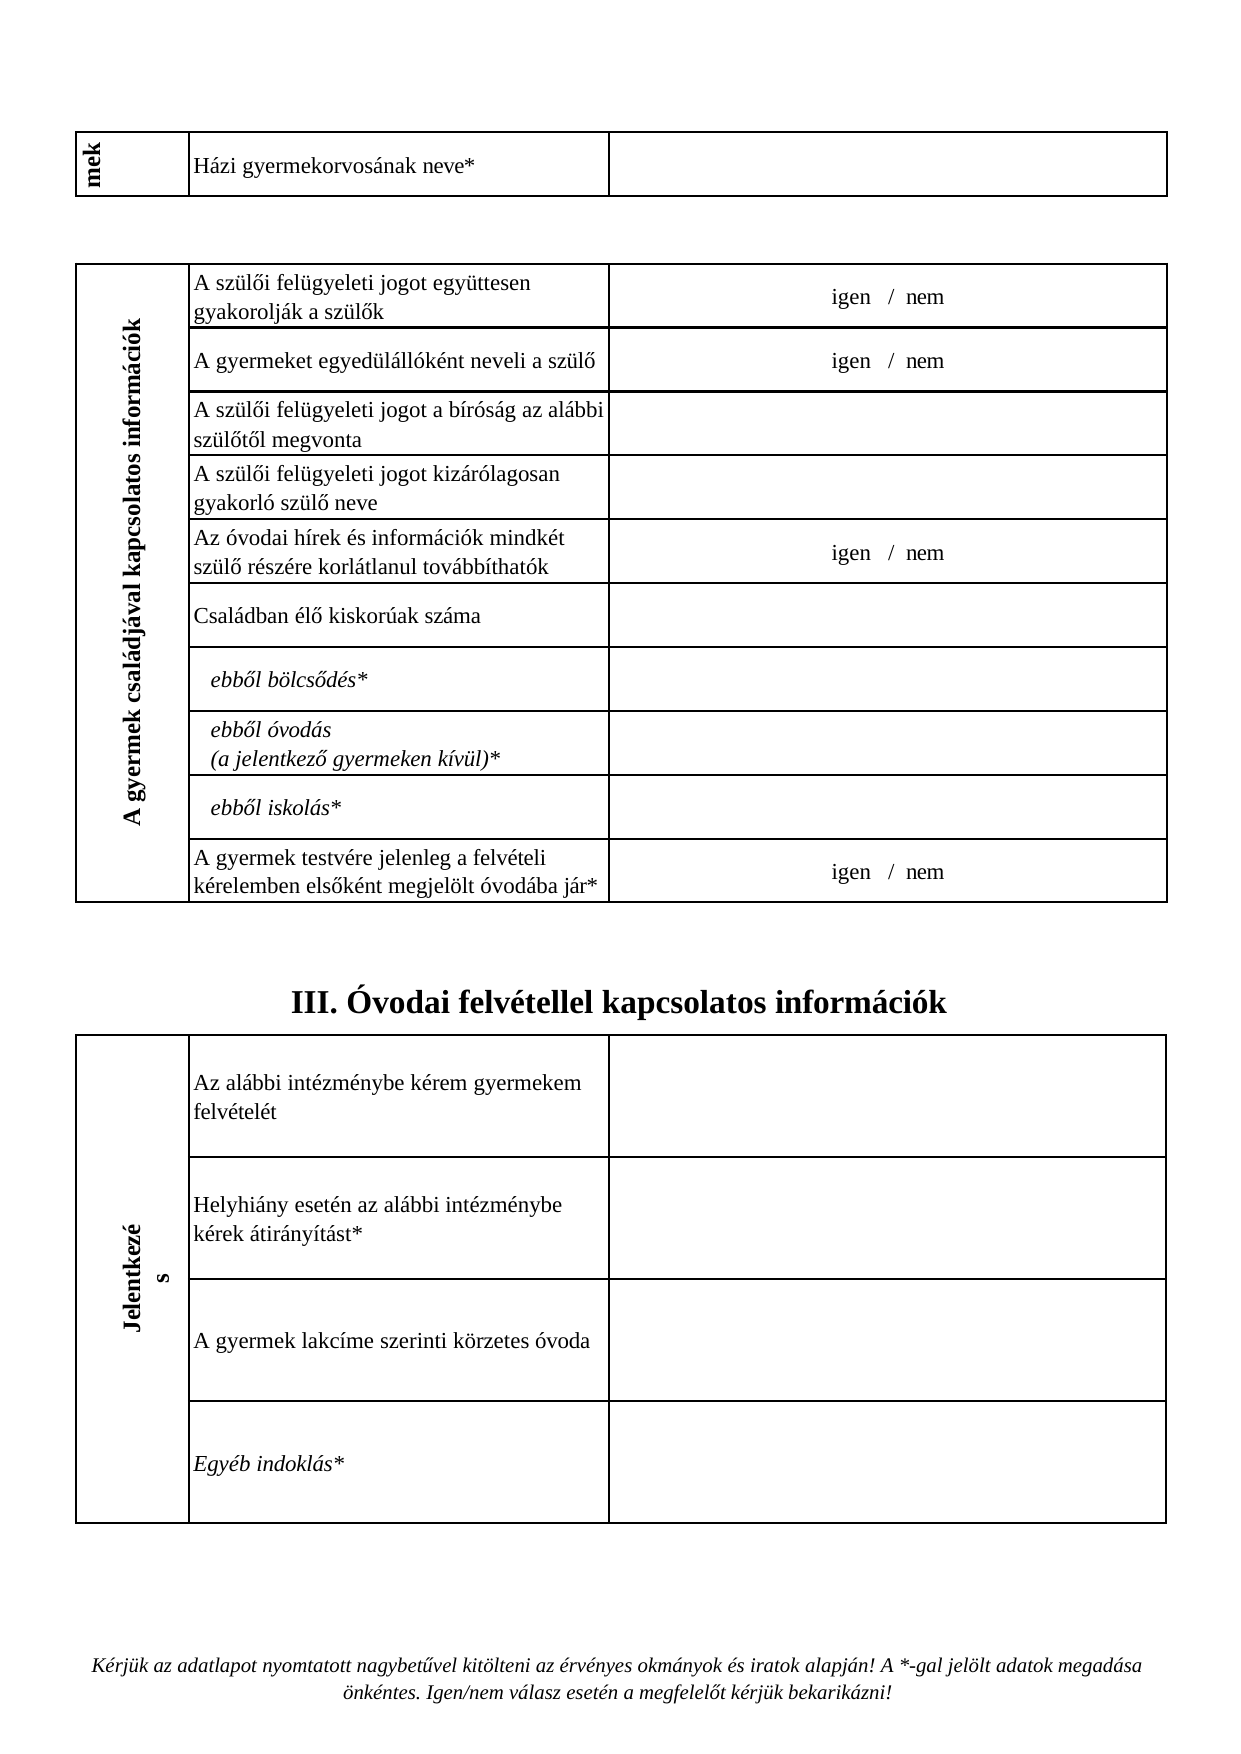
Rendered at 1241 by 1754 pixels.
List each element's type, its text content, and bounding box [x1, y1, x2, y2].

table_cell [610, 456, 1166, 518]
table_cell [610, 1402, 1165, 1522]
table_cell [610, 393, 1166, 454]
table_cell [610, 1280, 1165, 1400]
table_cell [610, 712, 1166, 773]
table_cell ebből iskolás* [190, 776, 608, 837]
table_cell ebből bölcsődés* [190, 648, 608, 710]
table_header A gyermek családjával kapcsolatos információk [77, 265, 188, 901]
table_cell Az óvodai hírek és információk mindkét szülő részére korlátlanul továbbíthatók [190, 520, 608, 582]
table_cell igen / nem [610, 520, 1166, 582]
table_header Az alábbi intézménybe kérem gyermekem felvételét [190, 1036, 608, 1156]
table_cell Családban élő kiskorúak száma [190, 584, 608, 646]
table_cell [610, 776, 1166, 837]
table_cell ebből óvodás (a jelentkező gyermeken kívül)* [190, 712, 608, 773]
table_header A szülői felügyeleti jogot együttesen gyakorolják a szülők [190, 265, 608, 326]
table_header A gyermek [77, 133, 188, 195]
table_cell A gyermeket egyedülállóként neveli a szülő [190, 329, 608, 390]
table_cell [610, 133, 1166, 195]
table_header Jelentkezés [77, 1036, 188, 1522]
table_cell A gyermek testvére jelenleg a felvételi kérelemben elsőként megjelölt óvodába jár* [190, 840, 608, 901]
list Óvodai felvétellel kapcsolatos információk [291, 982, 1178, 1021]
table_cell [610, 1158, 1165, 1278]
table_cell [610, 648, 1166, 710]
table_cell [610, 584, 1166, 646]
table_cell Helyhiány esetén az alábbi intézménybe kérek átirányítást* [190, 1158, 608, 1278]
table_cell igen / nem [610, 329, 1166, 390]
table_cell Egyéb indoklás* [190, 1402, 608, 1522]
table_header igen / nem [610, 265, 1166, 326]
table_header [610, 1036, 1165, 1156]
table_cell igen / nem [610, 840, 1166, 901]
table_cell A gyermek lakcíme szerinti körzetes óvoda [190, 1280, 608, 1400]
table_cell Házi gyermekorvosának neve* [190, 133, 608, 195]
table_cell A szülői felügyeleti jogot a bíróság az alábbi szülőtől megvonta [190, 393, 608, 454]
table_cell A szülői felügyeleti jogot kizárólagosan gyakorló szülő neve [190, 456, 608, 518]
